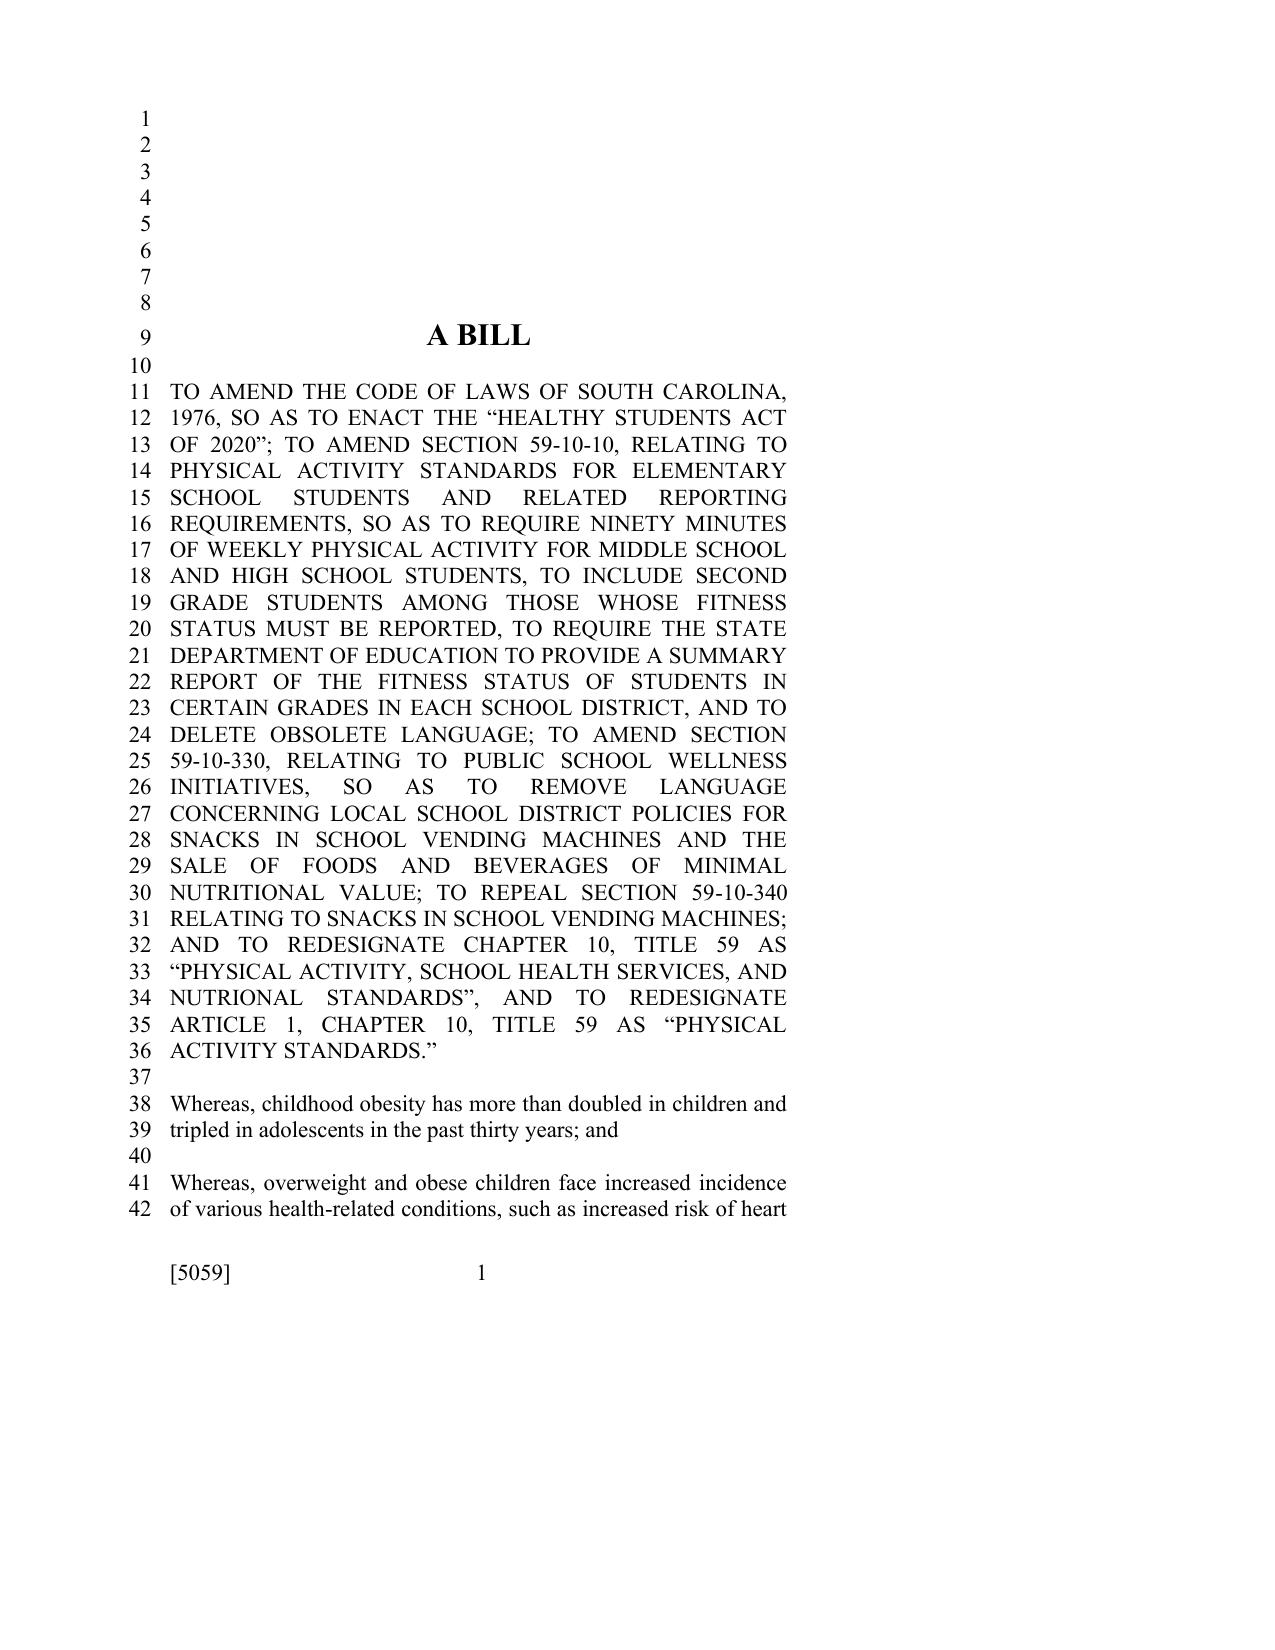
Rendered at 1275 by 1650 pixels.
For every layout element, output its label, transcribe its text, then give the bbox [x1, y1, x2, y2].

text Whereas, childhood obesity has more than doubled in children and tripled in adolescents in the past thirty years; and [169, 1090, 787, 1142]
text A BILL [169, 316, 787, 352]
text TO AMEND THE CODE OF LAWS OF SOUTH CAROLINA, 1976, SO AS TO ENACT THE “HEALTHY STUDENTS ACT OF 2020”; TO AMEND SECTION 59-10-10, RELATING TO PHYSICAL ACTIVITY STANDARDS FOR ELEMENTARY SCHOOL STUDENTS AND RELATED REPORTING REQUIREMENTS, SO AS TO REQUIRE NINETY MINUTES OF WEEKLY PHYSICAL ACTIVITY FOR MIDDLE SCHOOL AND HIGH SCHOOL STUDENTS, TO INCLUDE SECOND GRADE STUDENTS AMONG THOSE WHOSE FITNESS STATUS MUST BE REPORTED, TO REQUIRE THE STATE DEPARTMENT OF EDUCATION TO PROVIDE A SUMMARY REPORT OF THE FITNESS STATUS OF STUDENTS IN CERTAIN GRADES IN EACH SCHOOL DISTRICT, AND TO DELETE OBSOLETE LANGUAGE; TO AMEND SECTION 59-10-330, RELATING TO PUBLIC SCHOOL WELLNESS INITIATIVES, SO AS TO REMOVE LANGUAGE CONCERNING LOCAL SCHOOL DISTRICT POLICIES FOR SNACKS IN SCHOOL VENDING MACHINES AND THE SALE OF FOODS AND BEVERAGES OF MINIMAL NUTRITIONAL VALUE; TO REPEAL SECTION 59-10-340 RELATING TO SNACKS IN SCHOOL VENDING MACHINES; AND TO REDESIGNATE CHAPTER 10, TITLE 59 AS “PHYSICAL ACTIVITY, SCHOOL HEALTH SERVICES, AND NUTRIONAL STANDARDS”, AND TO REDESIGNATE ARTICLE 1, CHAPTER 10, TITLE 59 AS “PHYSICAL ACTIVITY STANDARDS.” [169, 378, 787, 1063]
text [169, 1169, 787, 1221]
